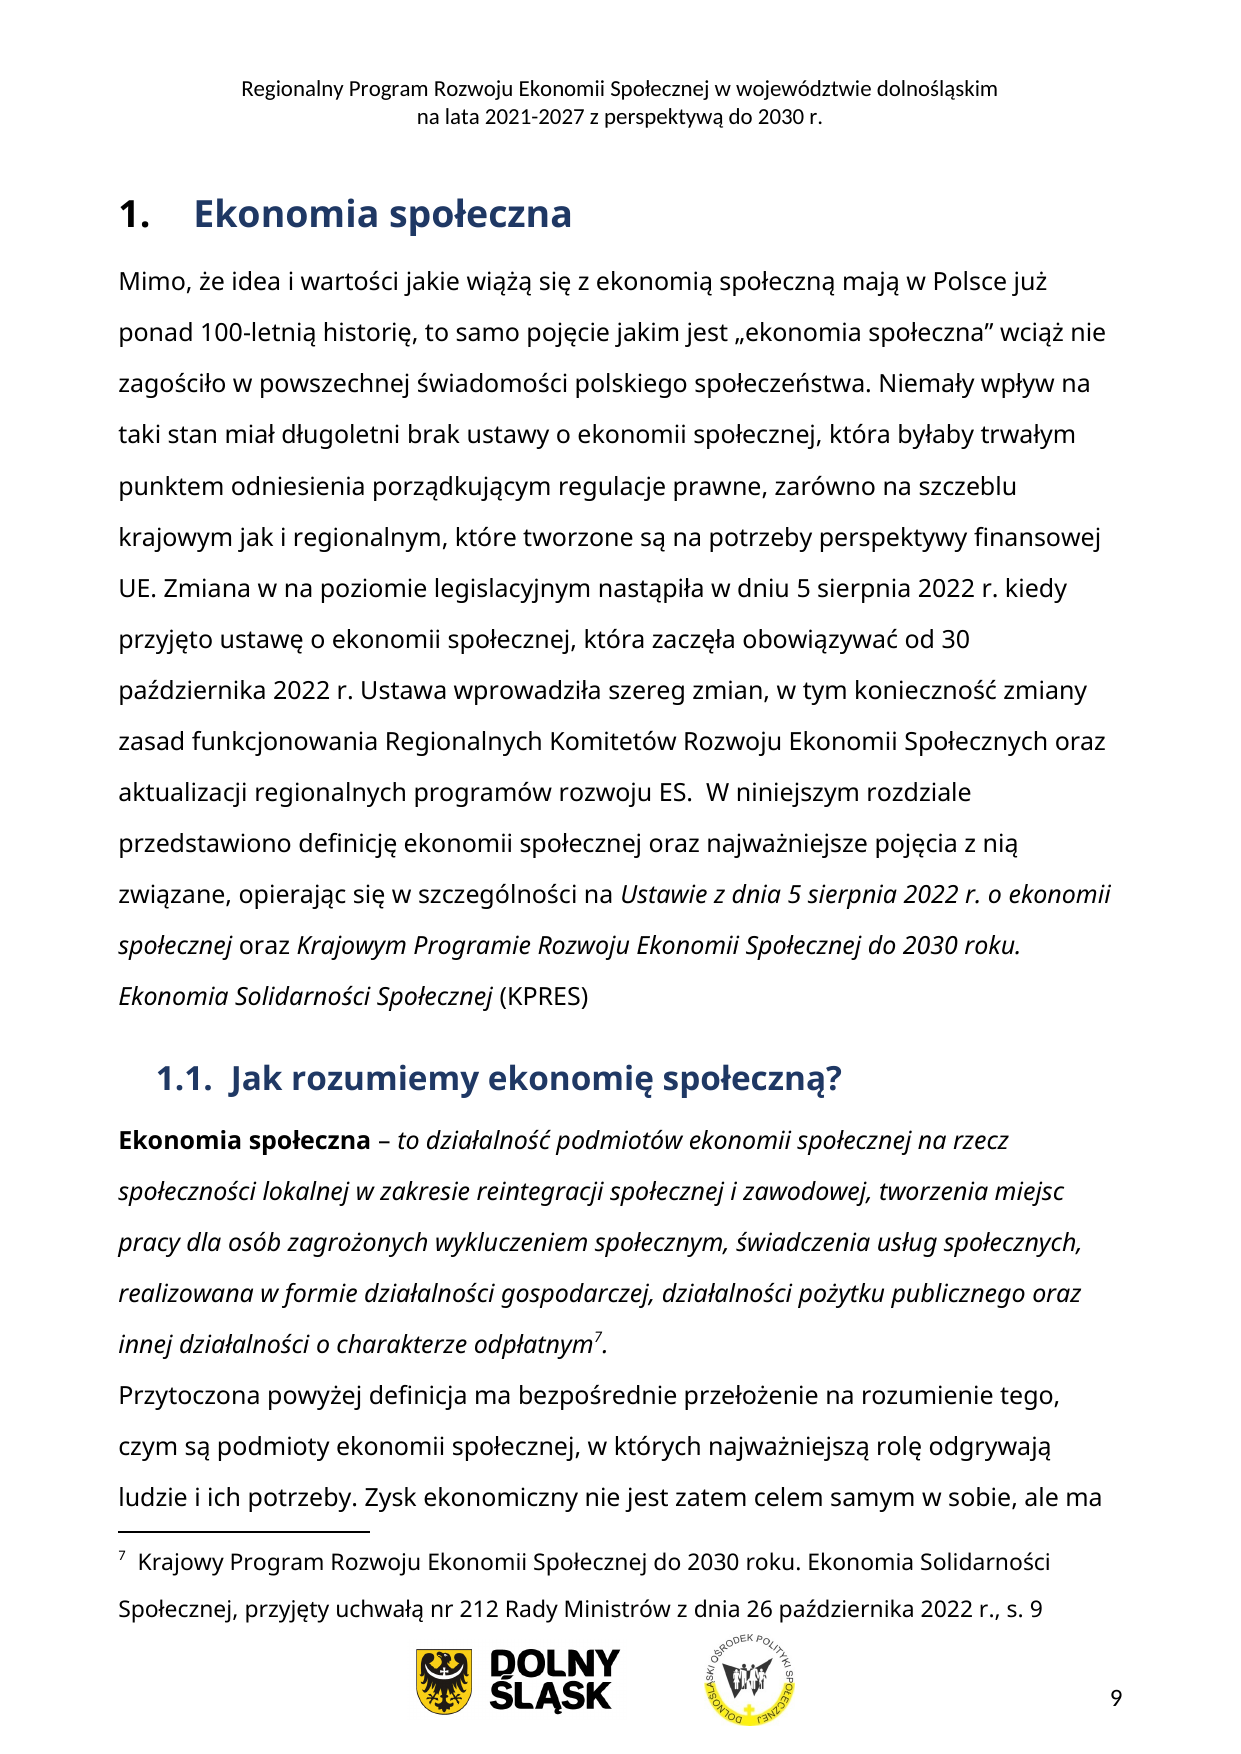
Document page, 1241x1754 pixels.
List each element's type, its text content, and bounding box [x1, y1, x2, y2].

text Ekonomia społeczna – to działalność podmiotów ekonomii społecznej na rzecz społeczności lokalnej w zakresie reintegracji społecznej i zawodowej, tworzenia miejsc pracy dla osób zagrożonych wykluczeniem społecznym, świadczenia usług społecznych, realizowana w formie działalności gospodarczej, działalności pożytku publicznego oraz innej działalności o charakterze odpłatnym. [118, 1123, 1122, 1361]
subtitle Jak rozumiemy ekonomię społeczną? [156, 1054, 1122, 1100]
text Mimo, że idea i wartości jakie wiążą się z ekonomią społeczną mają w Polsce już ponad 100-letnią historię, to samo pojęcie jakim jest „ekonomia społeczna” wciąż nie zagościło w powszechnej świadomości polskiego społeczeństwa. Niemały wpływ na taki stan miał długoletni brak ustawy o ekonomii społecznej, która byłaby trwałym punktem odniesienia porządkującym regulacje prawne, zarówno na szczeblu krajowym jak i regionalnym, które tworzone są na potrzeby perspektywy finansowej UE. Zmiana w na poziomie legislacyjnym nastąpiła w dniu 5 sierpnia 2022 r. kiedy przyjęto ustawę o ekonomii społecznej, która zaczęła obowiązywać od 30 października 2022 r. Ustawa wprowadziła szereg zmian, w tym konieczność zmiany zasad funkcjonowania Regionalnych Komitetów Rozwoju Ekonomii Społecznych oraz aktualizacji regionalnych programów rozwoju ES. W niniejszym rozdziale przedstawiono definicję ekonomii społecznej oraz najważniejsze pojęcia z nią związane, opierając się w szczególności na Ustawie z dnia 5 sierpnia 2022 r. o ekonomii społecznej oraz Krajowym Programie Rozwoju Ekonomii Społecznej do 2030 roku. Ekonomia Solidarności Społecznej (KPRES) [118, 264, 1122, 1013]
picture [407, 1639, 627, 1720]
subtitle Ekonomia społeczna [118, 187, 1122, 238]
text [118, 1378, 1122, 1514]
picture [704, 1634, 795, 1726]
